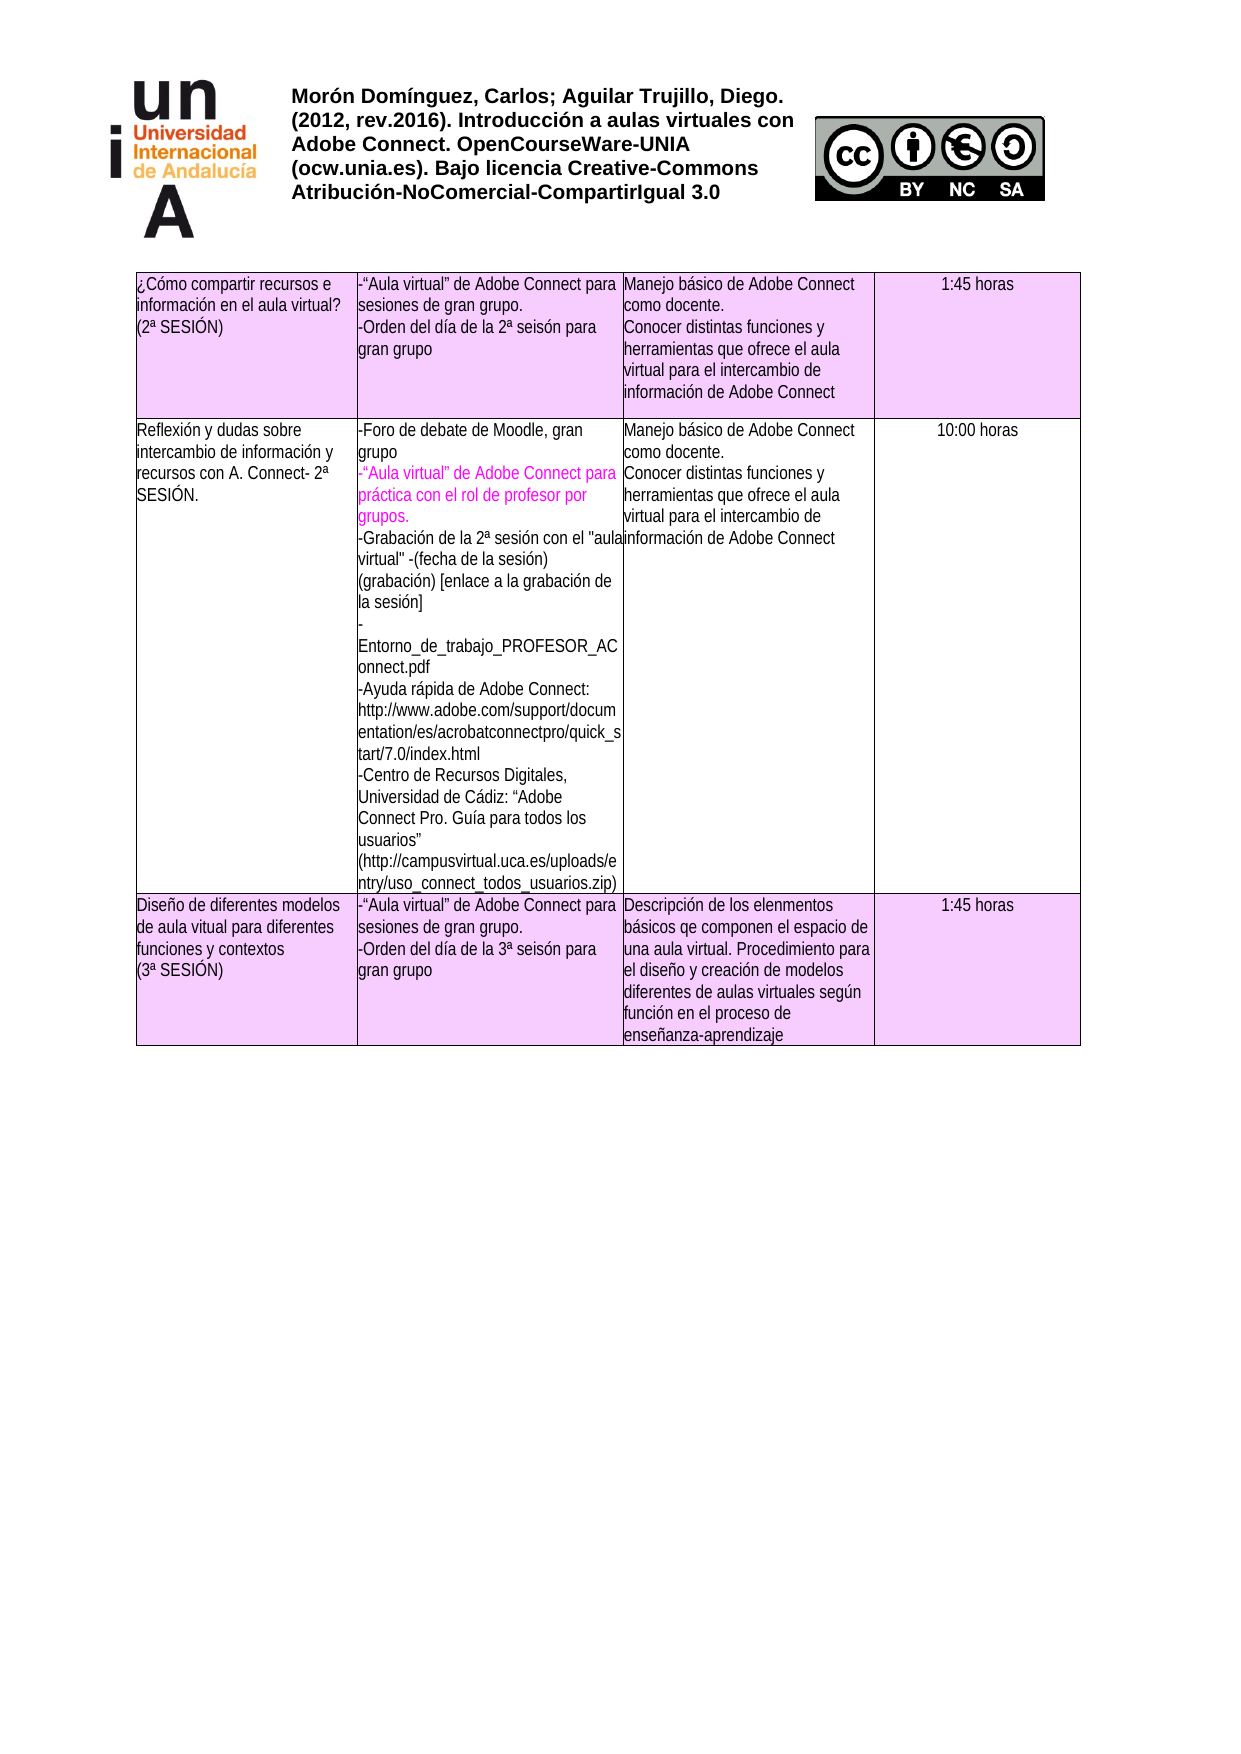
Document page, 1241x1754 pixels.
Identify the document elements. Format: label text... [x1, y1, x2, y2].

table_cell Diseño de diferentes modelos de aula vitual para diferentes funciones y contextos (3ª SESIÓN) [137, 894, 357, 1045]
picture [107, 76, 261, 241]
table_cell -“Aula virtual” de Adobe Connect para sesiones de gran grupo. -Orden del día de la 2ª seisón para gran grupo [358, 273, 623, 418]
table_cell -Foro de debate de Moodle, gran grupo -“Aula virtual” de Adobe Connect para práctica con el rol de profesor por grupos. -Grabación de la 2ª sesión con el "aula virtual" -(fecha de la sesión)(grabación) [enlace a la grabación de la sesión] -Entorno_de_trabajo_PROFESOR_AConnect.pdf -Ayuda rápida de Adobe Connect: http://www.adobe.com/support/documentation/es/acrobatconnectpro/quick_start/7.0/index.html -Centro de Recursos Digitales, Universidad de Cádiz: “Adobe Connect Pro. Guía para todos los usuarios” (http://campusvirtual.uca.es/uploads/entry/uso_connect_todos_usuarios.zip) [358, 419, 623, 893]
table_cell Reflexión y dudas sobre intercambio de información y recursos con A. Connect- 2ª SESIÓN. [137, 419, 357, 893]
table_cell 10:00 horas [875, 419, 1080, 893]
table_cell 1:45 horas [875, 894, 1080, 1045]
table_cell Manejo básico de Adobe Connect como docente. Conocer distintas funciones y herramientas que ofrece el aula virtual para el intercambio de información de Adobe Connect [624, 419, 874, 893]
table_cell -“Aula virtual” de Adobe Connect para sesiones de gran grupo. -Orden del día de la 3ª seisón para gran grupo [358, 894, 623, 1045]
table_cell ¿Cómo compartir recursos e información en el aula virtual? (2ª SESIÓN) [137, 273, 357, 418]
table_cell Descripción de los elenmentos básicos qe componen el espacio de una aula virtual. Procedimiento para el diseño y creación de modelos diferentes de aulas virtuales según función en el proceso de enseñanza-aprendizaje [624, 894, 874, 1045]
table_cell Manejo básico de Adobe Connect como docente. Conocer distintas funciones y herramientas que ofrece el aula virtual para el intercambio de información de Adobe Connect [624, 273, 874, 418]
table_cell 1:45 horas [875, 273, 1080, 418]
